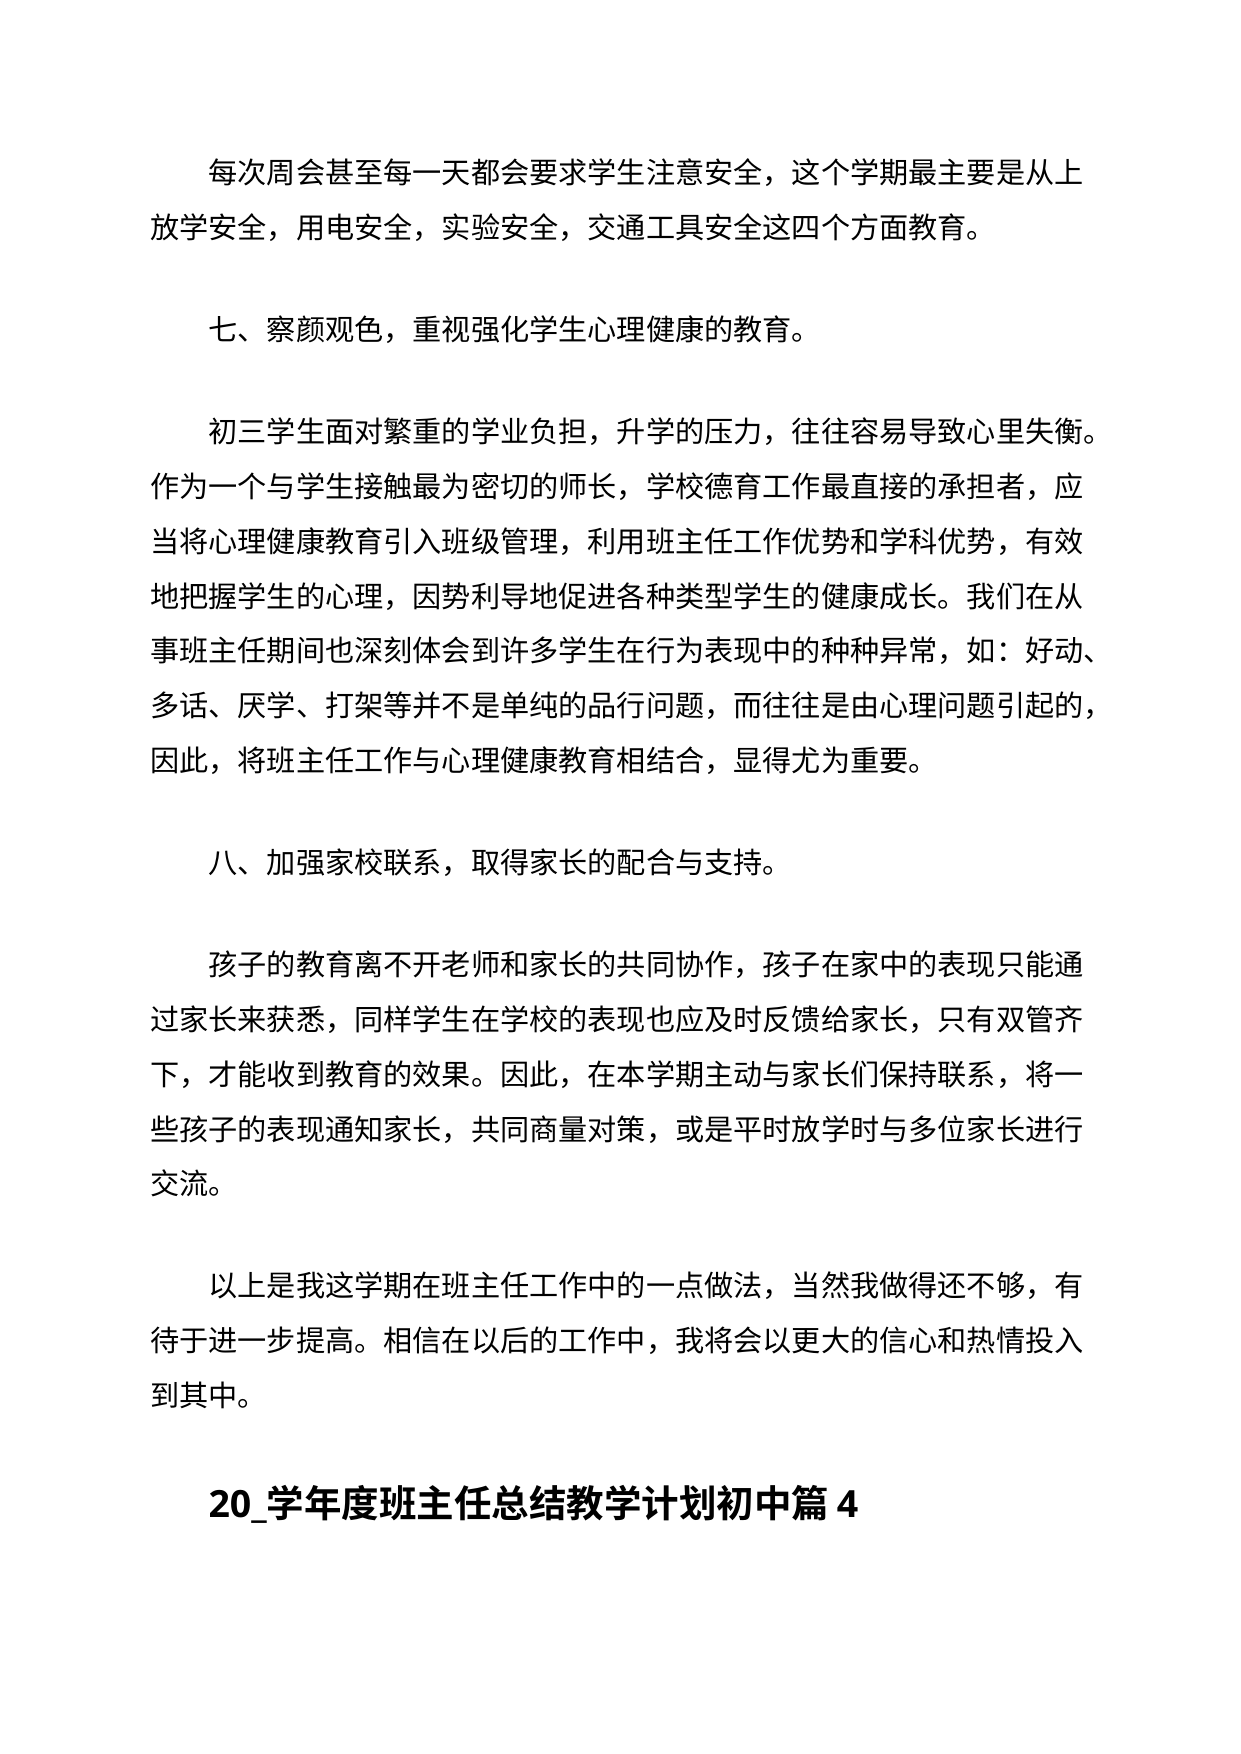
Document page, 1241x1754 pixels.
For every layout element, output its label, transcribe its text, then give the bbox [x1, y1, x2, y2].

text 20_学年度班主任总结教学计划初中篇4 [150, 1474, 1090, 1529]
text 七、察颜观色，重视强化学生心理健康的教育。 [150, 307, 1090, 349]
text 每次周会甚至每一天都会要求学生注意安全，这个学期最主要是从上放学安全，用电安全，实验安全，交通工具安全这四个方面教育。 [150, 150, 1090, 247]
text 初三学生面对繁重的学业负担，升学的压力，往往容易导致心里失衡。作为一个与学生接触最为密切的师长，学校德育工作最直接的承担者，应当将心理健康教育引入班级管理，利用班主任工作优势和学科优势，有效地把握学生的心理，因势利导地促进各种类型学生的健康成长。我们在从事班主任期间也深刻体会到许多学生在行为表现中的种种异常，如：好动、多话、厌学、打架等并不是单纯的品行问题，而往往是由心理问题引起的，因此，将班主任工作与心理健康教育相结合，显得尤为重要。 [150, 408, 1090, 780]
text 以上是我这学期在班主任工作中的一点做法，当然我做得还不够，有待于进一步提高。相信在以后的工作中，我将会以更大的信心和热情投入到其中。 [150, 1263, 1090, 1415]
text 孩子的教育离不开老师和家长的共同协作，孩子在家中的表现只能通过家长来获悉，同样学生在学校的表现也应及时反馈给家长，只有双管齐下，才能收到教育的效果。因此，在本学期主动与家长们保持联系，将一些孩子的表现通知家长，共同商量对策，或是平时放学时与多位家长进行交流。 [150, 941, 1090, 1203]
text 八、加强家校联系，取得家长的配合与支持。 [150, 839, 1090, 882]
